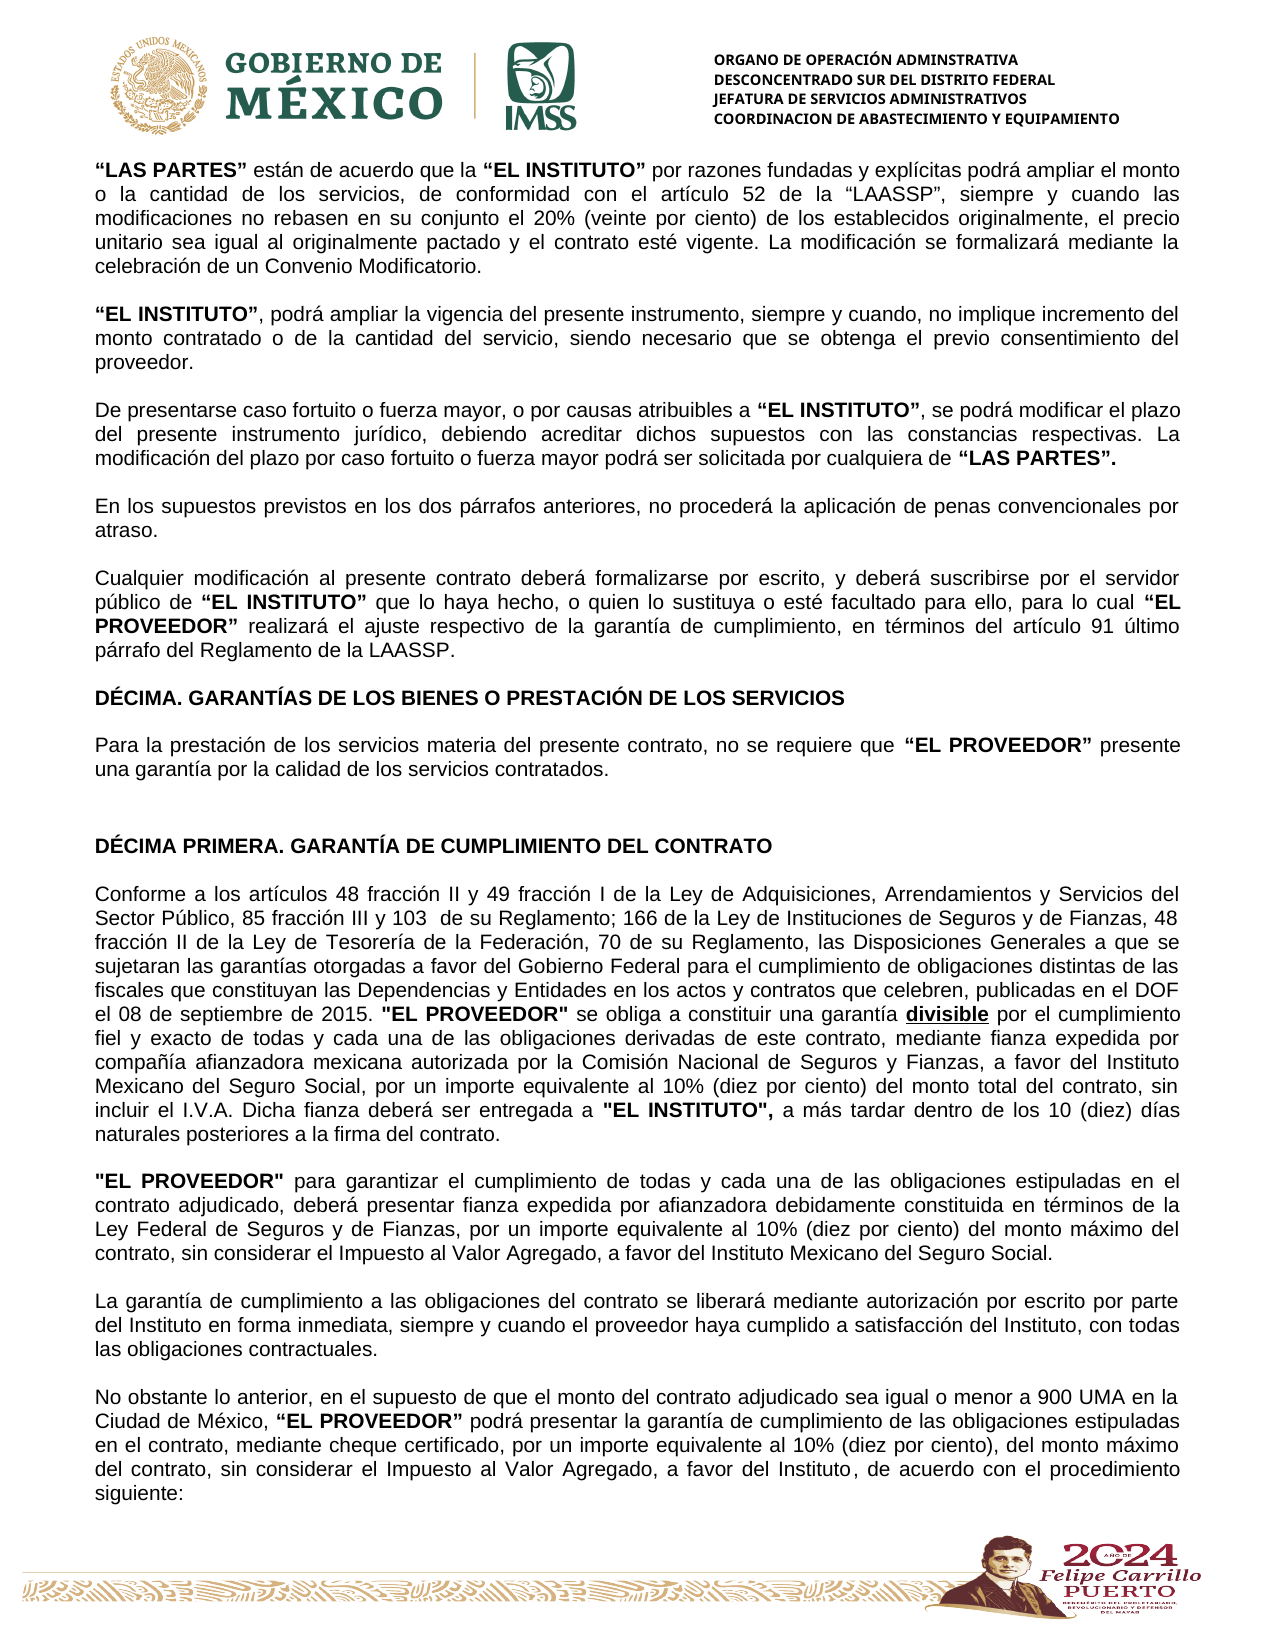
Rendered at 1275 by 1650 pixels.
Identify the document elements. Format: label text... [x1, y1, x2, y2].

text Cualquier modificación al presente contrato deberá formalizarse por escrito, y deberá suscribirse por el servidor público de “EL INSTITUTO” que lo haya hecho, o quien lo sustituya o esté facultado para ello, para lo cual “EL PROVEEDOR” realizará el ajuste respectivo de la garantía de cumplimiento, en términos del artículo 91 último párrafo del Reglamento de la LAASSP. [94, 566, 1181, 661]
text “EL INSTITUTO”, podrá ampliar la vigencia del presente instrumento, siempre y cuando, no implique incremento del monto contratado o de la cantidad del servicio, siendo necesario que se obtenga el previo consentimiento del proveedor. [94, 302, 1181, 374]
text Conforme a los artículos 48 fracción II y 49 fracción I de la Ley de Adquisiciones, Arrendamientos y Servicios del Sector Público, 85 fracción III y 103 de su Reglamento; 166 de la Ley de Instituciones de Seguros y de Fianzas, 48 fracción II de la Ley de Tesorería de la Federación, 70 de su Reglamento, las Disposiciones Generales a que se sujetaran las garantías otorgadas a favor del Gobierno Federal para el cumplimiento de obligaciones distintas de las fiscales que constituyan las Dependencias y Entidades en los actos y contratos que celebren, publicadas en el DOF el 08 de septiembre de 2015. "EL PROVEEDOR" se obliga a constituir una garantía divisible por el cumplimiento fiel y exacto de todas y cada una de las obligaciones derivadas de este contrato, mediante fianza expedida por compañía afianzadora mexicana autorizada por la Comisión Nacional de Seguros y Fianzas, a favor del Instituto Mexicano del Seguro Social, por un importe equivalente al 10% (diez por ciento) del monto total del contrato, sin incluir el I.V.A. Dicha fianza deberá ser entregada a "EL INSTITUTO", a más tardar dentro de los 10 (diez) días naturales posteriores a la firma del contrato. [94, 882, 1181, 1145]
text La garantía de cumplimiento a las obligaciones del contrato se liberará mediante autorización por escrito por parte del Instituto en forma inmediata, siempre y cuando el proveedor haya cumplido a satisfacción del Instituto, con todas las obligaciones contractuales. [94, 1289, 1181, 1361]
text "EL PROVEEDOR" para garantizar el cumplimiento de todas y cada una de las obligaciones estipuladas en el contrato adjudicado, deberá presentar fianza expedida por afianzadora debidamente constituida en términos de la Ley Federal de Seguros y de Fianzas, por un importe equivalente al 10% (diez por ciento) del monto máximo del contrato, sin considerar el Impuesto al Valor Agregado, a favor del Instituto Mexicano del Seguro Social. [94, 1169, 1181, 1265]
text De presentarse caso fortuito o fuerza mayor, o por causas atribuibles a “EL INSTITUTO”, se podrá modificar el plazo del presente instrumento jurídico, debiendo acreditar dichos supuestos con las constancias respectivas. La modificación del plazo por caso fortuito o fuerza mayor podrá ser solicitada por cualquiera de “LAS PARTES”. [94, 398, 1181, 470]
text No obstante lo anterior, en el supuesto de que el monto del contrato adjudicado sea igual o menor a 900 UMA en la Ciudad de México, “EL PROVEEDOR” podrá presentar la garantía de cumplimiento de las obligaciones estipuladas en el contrato, mediante cheque certificado, por un importe equivalente al 10% (diez por ciento), del monto máximo del contrato, sin considerar el Impuesto al Valor Agregado, a favor del Instituto, de acuerdo con el procedimiento siguiente: [94, 1385, 1181, 1505]
text “LAS PARTES” están de acuerdo que la “EL INSTITUTO” por razones fundadas y explícitas podrá ampliar el monto o la cantidad de los servicios, de conformidad con el artículo 52 de la “LAASSP”, siempre y cuando las modificaciones no rebasen en su conjunto el 20% (veinte por ciento) de los establecidos originalmente, el precio unitario sea igual al originalmente pactado y el contrato esté vigente. La modificación se formalizará mediante la celebración de un Convenio Modificatorio. [94, 158, 1181, 278]
picture [0, 1479, 1275, 1650]
text En los supuestos previstos en los dos párrafos anteriores, no procederá la aplicación de penas convencionales por atraso. [94, 494, 1181, 542]
picture [97, 23, 616, 138]
text DÉCIMA. GARANTÍAS DE LOS BIENES O PRESTACIÓN DE LOS SERVICIOS [94, 685, 1181, 709]
text Para la prestación de los servicios materia del presente contrato, no se requiere que “EL PROVEEDOR” presente una garantía por la calidad de los servicios contratados. [94, 733, 1181, 781]
text DÉCIMA PRIMERA. GARANTÍA DE CUMPLIMIENTO DEL CONTRATO [94, 834, 1181, 858]
